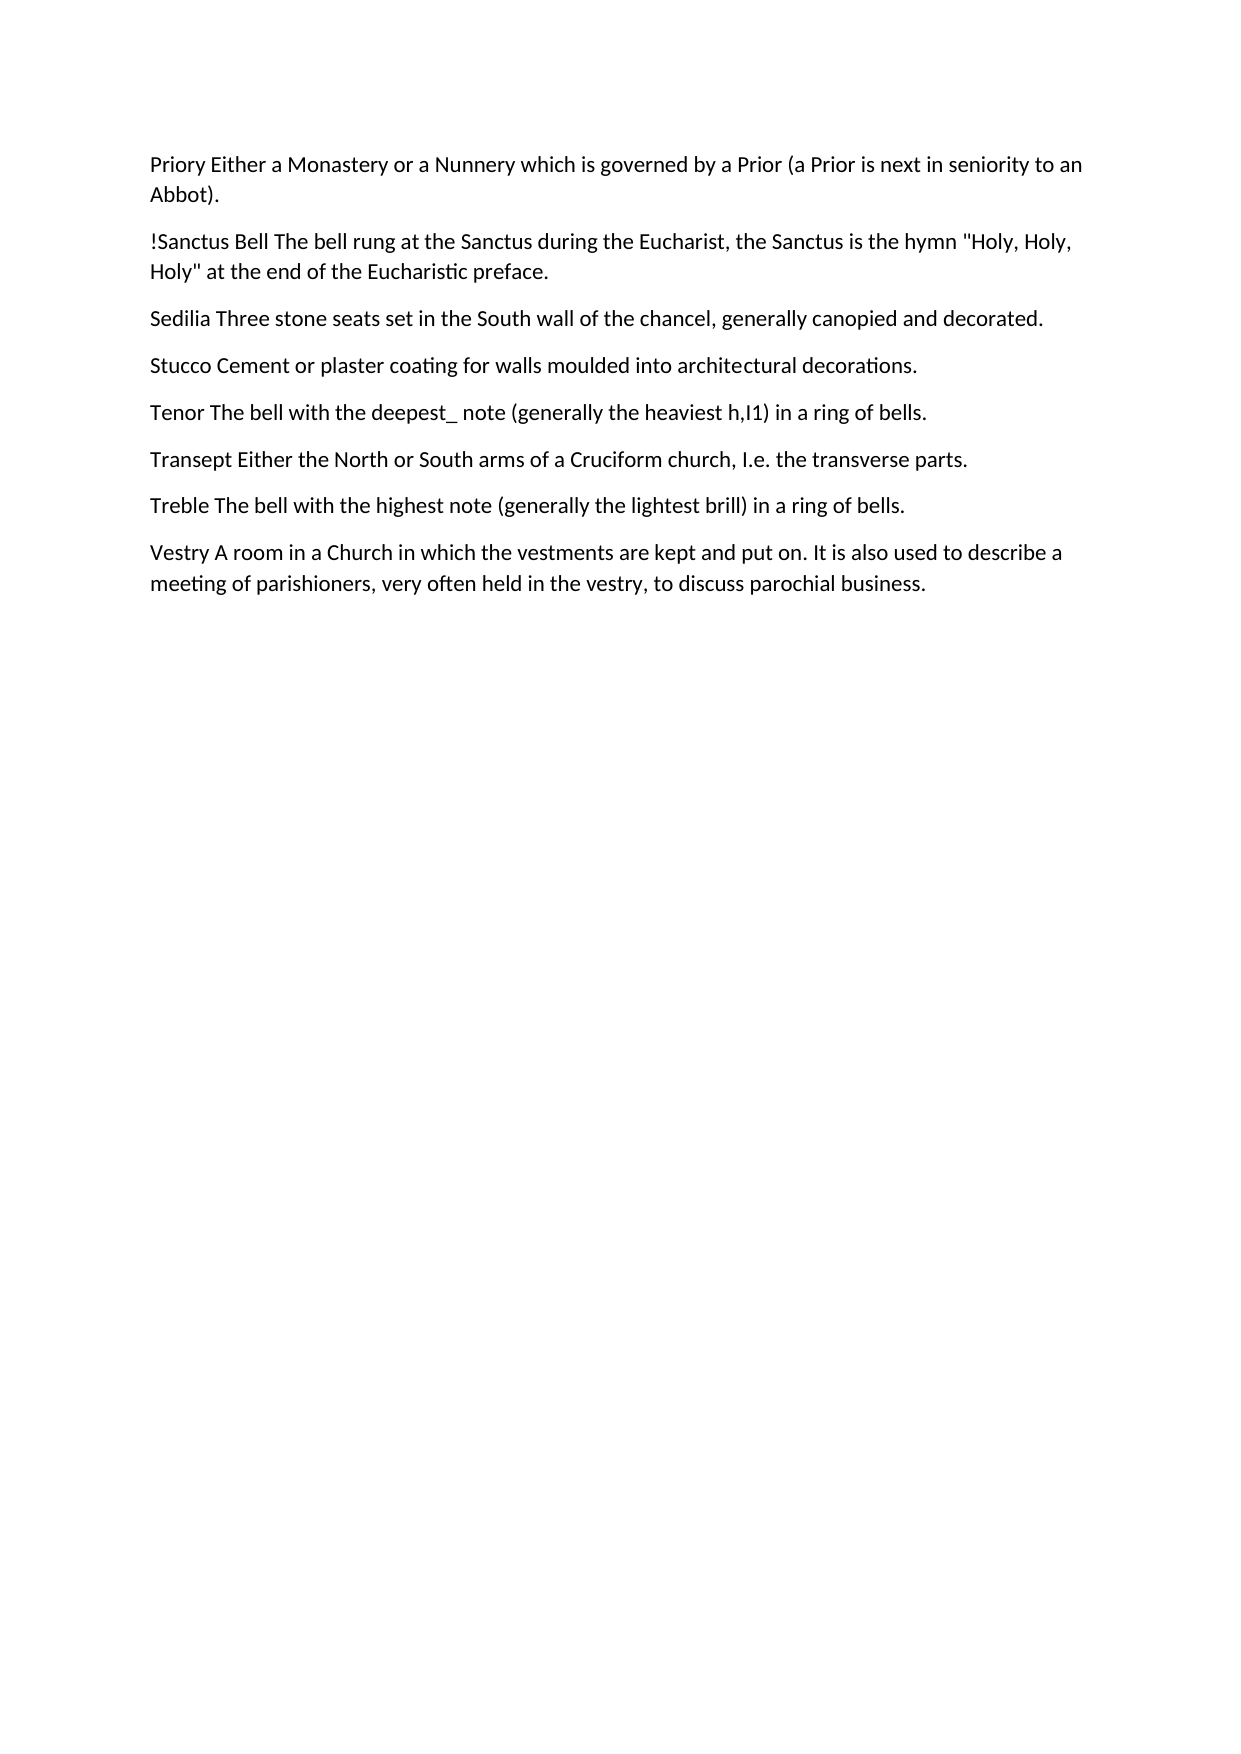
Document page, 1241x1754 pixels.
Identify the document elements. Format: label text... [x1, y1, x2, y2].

text Priory Either a Monastery or a Nunnery which is governed by a Prior (a Prior is next in seniority to an Abbot). [150, 150, 1090, 208]
text Treble The bell with the highest note (generally the lightest brill) in a ring of bells. [150, 492, 1090, 520]
text Transept Either the North or South arms of a Cruciform church, I.e. the transverse parts. [150, 445, 1090, 473]
text Vestry A room in a Church in which the vestments are kept and put on. It is also used to describe a meeting of parishioners, very often held in the vestry, to discuss parochial business. [150, 538, 1090, 597]
text !Sanctus Bell The bell rung at the Sanctus during the Eucharist, the Sanctus is the hymn "Holy, Holy, Holy" at the end of the Eucharistic preface. [150, 227, 1090, 285]
text Tenor The bell with the deepest_ note (generally the heaviest h,I1) in a ring of bells. [150, 398, 1090, 426]
text Sedilia Three stone seats set in the South wall of the chancel, generally canopied and decorated. [150, 304, 1090, 332]
text Stucco Cement or plaster coating for walls moulded into architectural decorations. [150, 351, 1090, 379]
